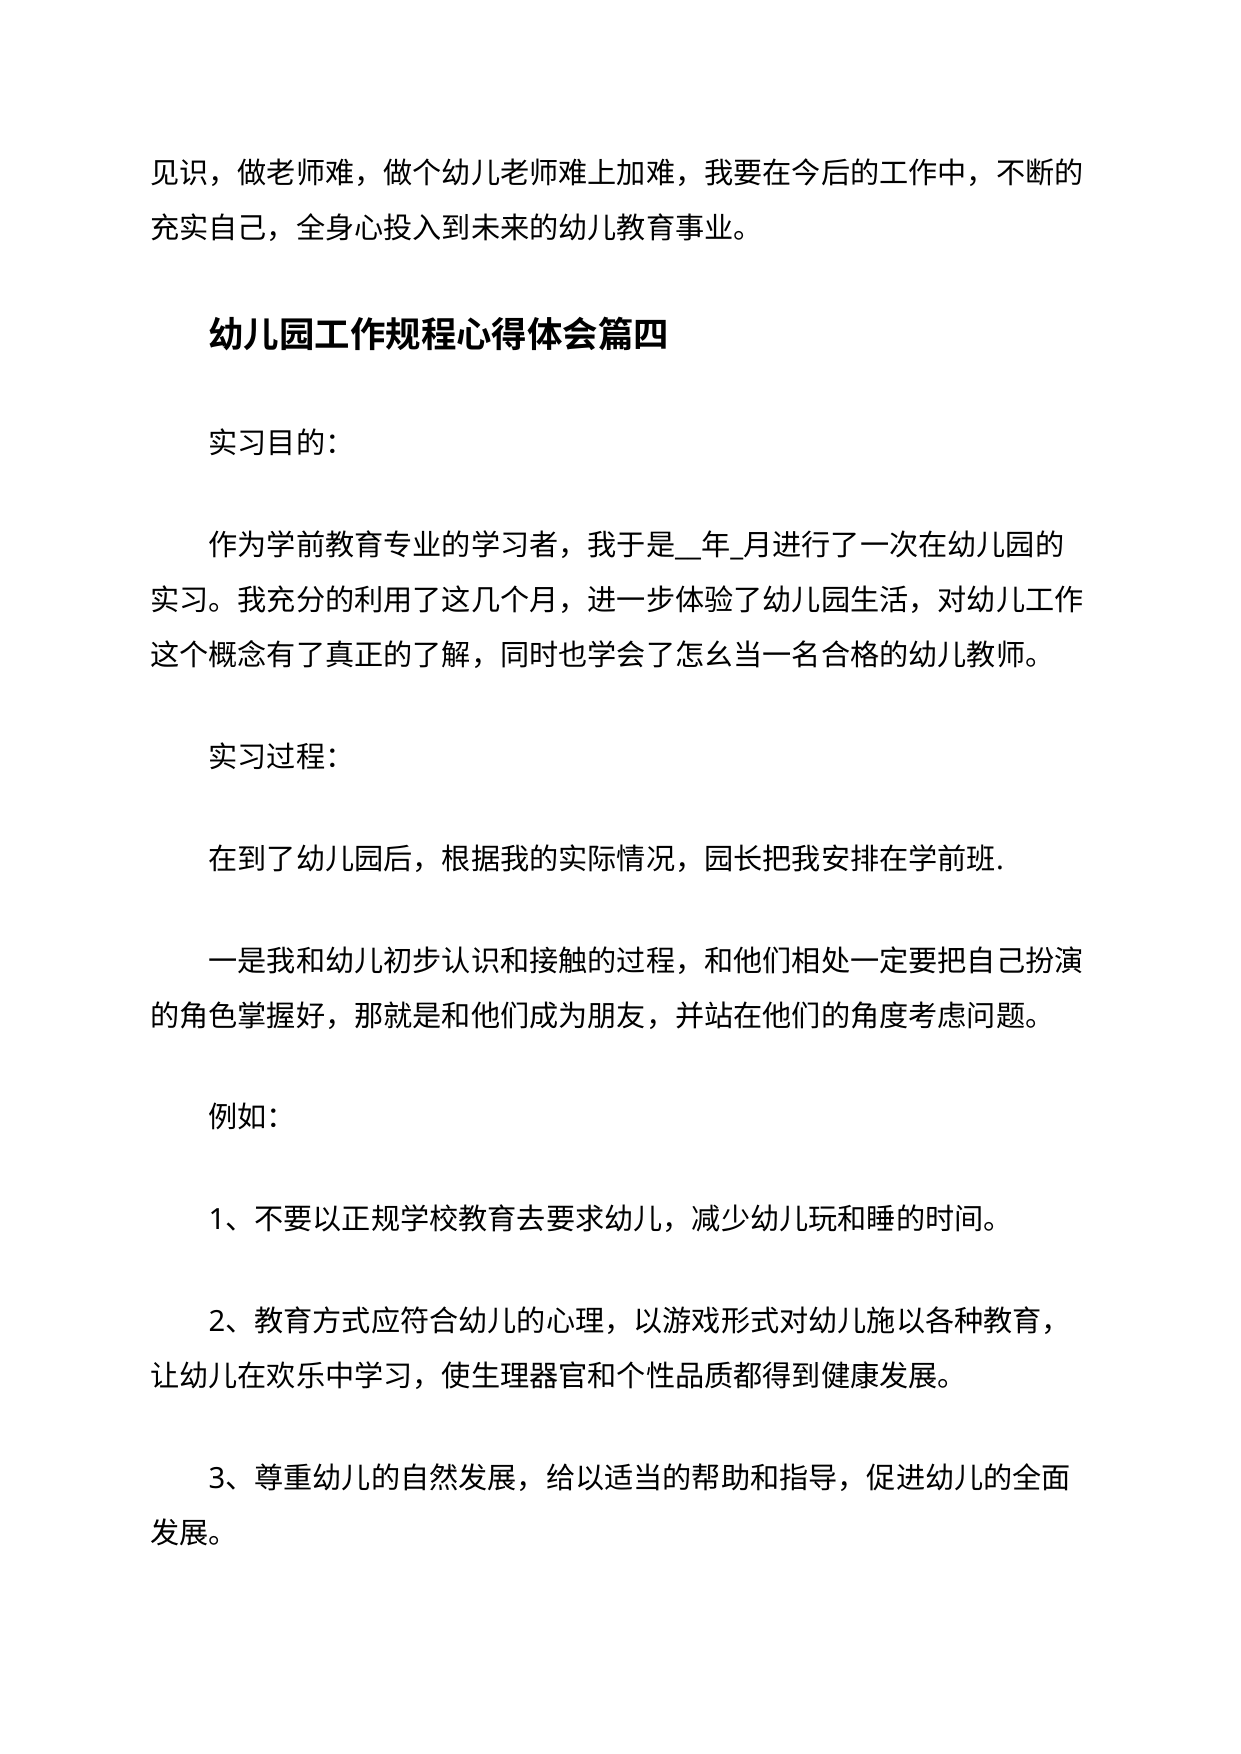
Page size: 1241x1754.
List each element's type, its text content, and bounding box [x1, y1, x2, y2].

text 实习目的： [150, 420, 1090, 462]
text 在到了幼儿园后，根据我的实际情况，园长把我安排在学前班. [150, 835, 1090, 878]
text 2、教育方式应符合幼儿的心理，以游戏形式对幼儿施以各种教育，让幼儿在欢乐中学习，使生理器官和个性品质都得到健康发展。 [150, 1298, 1090, 1395]
text 一是我和幼儿初步认识和接触的过程，和他们相处一定要把自己扮演的角色掌握好，那就是和他们成为朋友，并站在他们的角度考虑问题。 [150, 937, 1090, 1034]
text 3、尊重幼儿的自然发展，给以适当的帮助和指导，促进幼儿的全面发展。 [150, 1454, 1090, 1552]
text 1、不要以正规学校教育去要求幼儿，减少幼儿玩和睡的时间。 [150, 1196, 1090, 1238]
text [150, 150, 1090, 247]
text 作为学前教育专业的学习者，我于是__年_月进行了一次在幼儿园的实习。我充分的利用了这几个月，进一步体验了幼儿园生活，对幼儿工作这个概念有了真正的了解，同时也学会了怎幺当一名合格的幼儿教师。 [150, 522, 1090, 674]
text 例如： [150, 1094, 1090, 1136]
text 实习过程： [150, 733, 1090, 776]
text 幼儿园工作规程心得体会篇四 [150, 307, 1090, 358]
